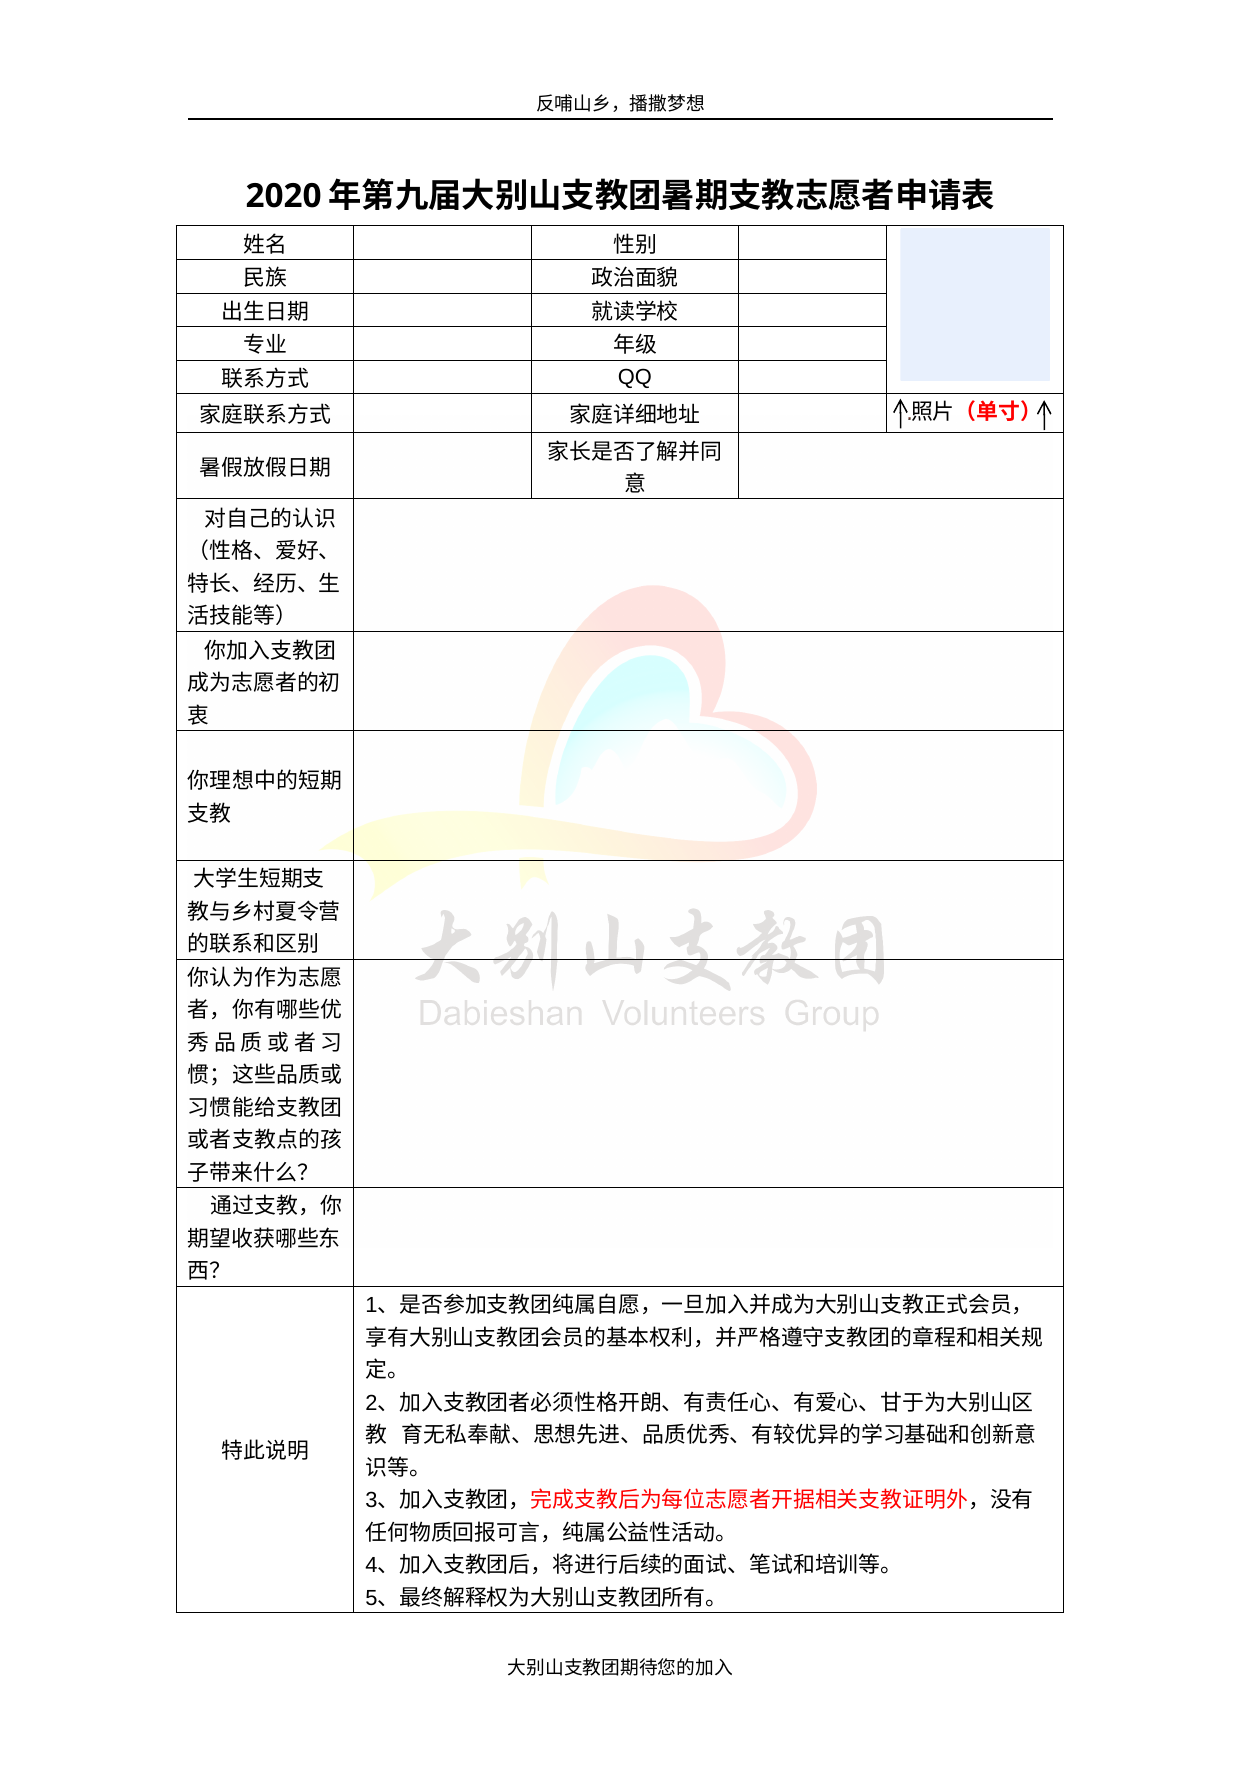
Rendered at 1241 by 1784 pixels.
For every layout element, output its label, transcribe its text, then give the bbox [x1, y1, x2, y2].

table_header [887, 226, 1063, 393]
table_cell [739, 394, 886, 432]
table_cell [739, 361, 886, 393]
table_cell [354, 433, 531, 498]
table_cell 你认为作为志愿者，你有哪些优秀品质或者习惯；这些品质或习惯能给支教团或者支教点的孩子带来什么？ [177, 960, 353, 1187]
table_cell [739, 260, 886, 292]
table_header 性别 [532, 226, 738, 259]
table_cell [354, 632, 1063, 730]
table_header [739, 226, 886, 259]
table_cell 民族 [177, 260, 353, 292]
text 2020年第九届大别山支教团暑期支教志愿者申请表 [187, 160, 1053, 225]
table_cell 对自己的认识（性格、爱好、特长、经历、生活技能等） [177, 499, 353, 631]
table_cell [354, 499, 1063, 631]
table_cell QQ [532, 361, 738, 393]
table_cell [354, 731, 1063, 860]
table_cell [354, 960, 1063, 1187]
table_cell 暑假放假日期 [177, 433, 353, 498]
table_cell 通过支教，你期望收获哪些东西？ [177, 1188, 353, 1286]
table_cell 家长是否了解并同意 [532, 433, 738, 498]
table_header [354, 226, 531, 259]
table_cell [354, 1188, 1063, 1286]
table_cell [354, 260, 531, 292]
table_cell 出生日期 [177, 294, 353, 326]
picture [900, 228, 1050, 381]
table_cell 特此说明 [177, 1287, 353, 1612]
table_cell 照片（单寸） [887, 394, 1063, 432]
table_cell 家庭联系方式 [177, 394, 353, 432]
table_header 姓名 [177, 226, 353, 259]
table_cell 就读学校 [532, 294, 738, 326]
table_cell [354, 861, 1063, 958]
table_cell [354, 361, 531, 393]
table_cell 联系方式 [177, 361, 353, 393]
table_cell [739, 433, 1063, 498]
table_cell 你加入支教团成为志愿者的初衷 [177, 632, 353, 730]
table_cell 政治面貌 [532, 260, 738, 292]
table_cell 家庭详细地址 [532, 394, 738, 432]
table_cell [354, 394, 531, 432]
table_cell 1、是否参加支教团纯属自愿，一旦加入并成为大别山支教正式会员，享有大别山支教团会员的基本权利，并严格遵守支教团的章程和相关规定。 2、加入支教团者必须性格开朗、有责任心、有爱心、甘于为大别山区教 育无私奉献、思想先进、品质优秀、有较优异的学习基础和创新意识等。 3、加入支教团，完成支教后为每位志愿者开据相关支教证明外，没有任何物质回报可言，纯属公益性活动。 4、加入支教团后，将进行后续的面试、笔试和培训等。 5、最终解释权为大别山支教团所有。 [354, 1287, 1063, 1612]
table_cell [739, 327, 886, 359]
table_cell [354, 294, 531, 326]
table_cell 专业 [177, 327, 353, 359]
table_cell 大学生短期支教与乡村夏令营的联系和区别 [177, 861, 353, 958]
table_cell [739, 294, 886, 326]
table_cell 你理想中的短期支教 [177, 731, 353, 860]
table_cell [354, 327, 531, 359]
table_cell 年级 [532, 327, 738, 359]
